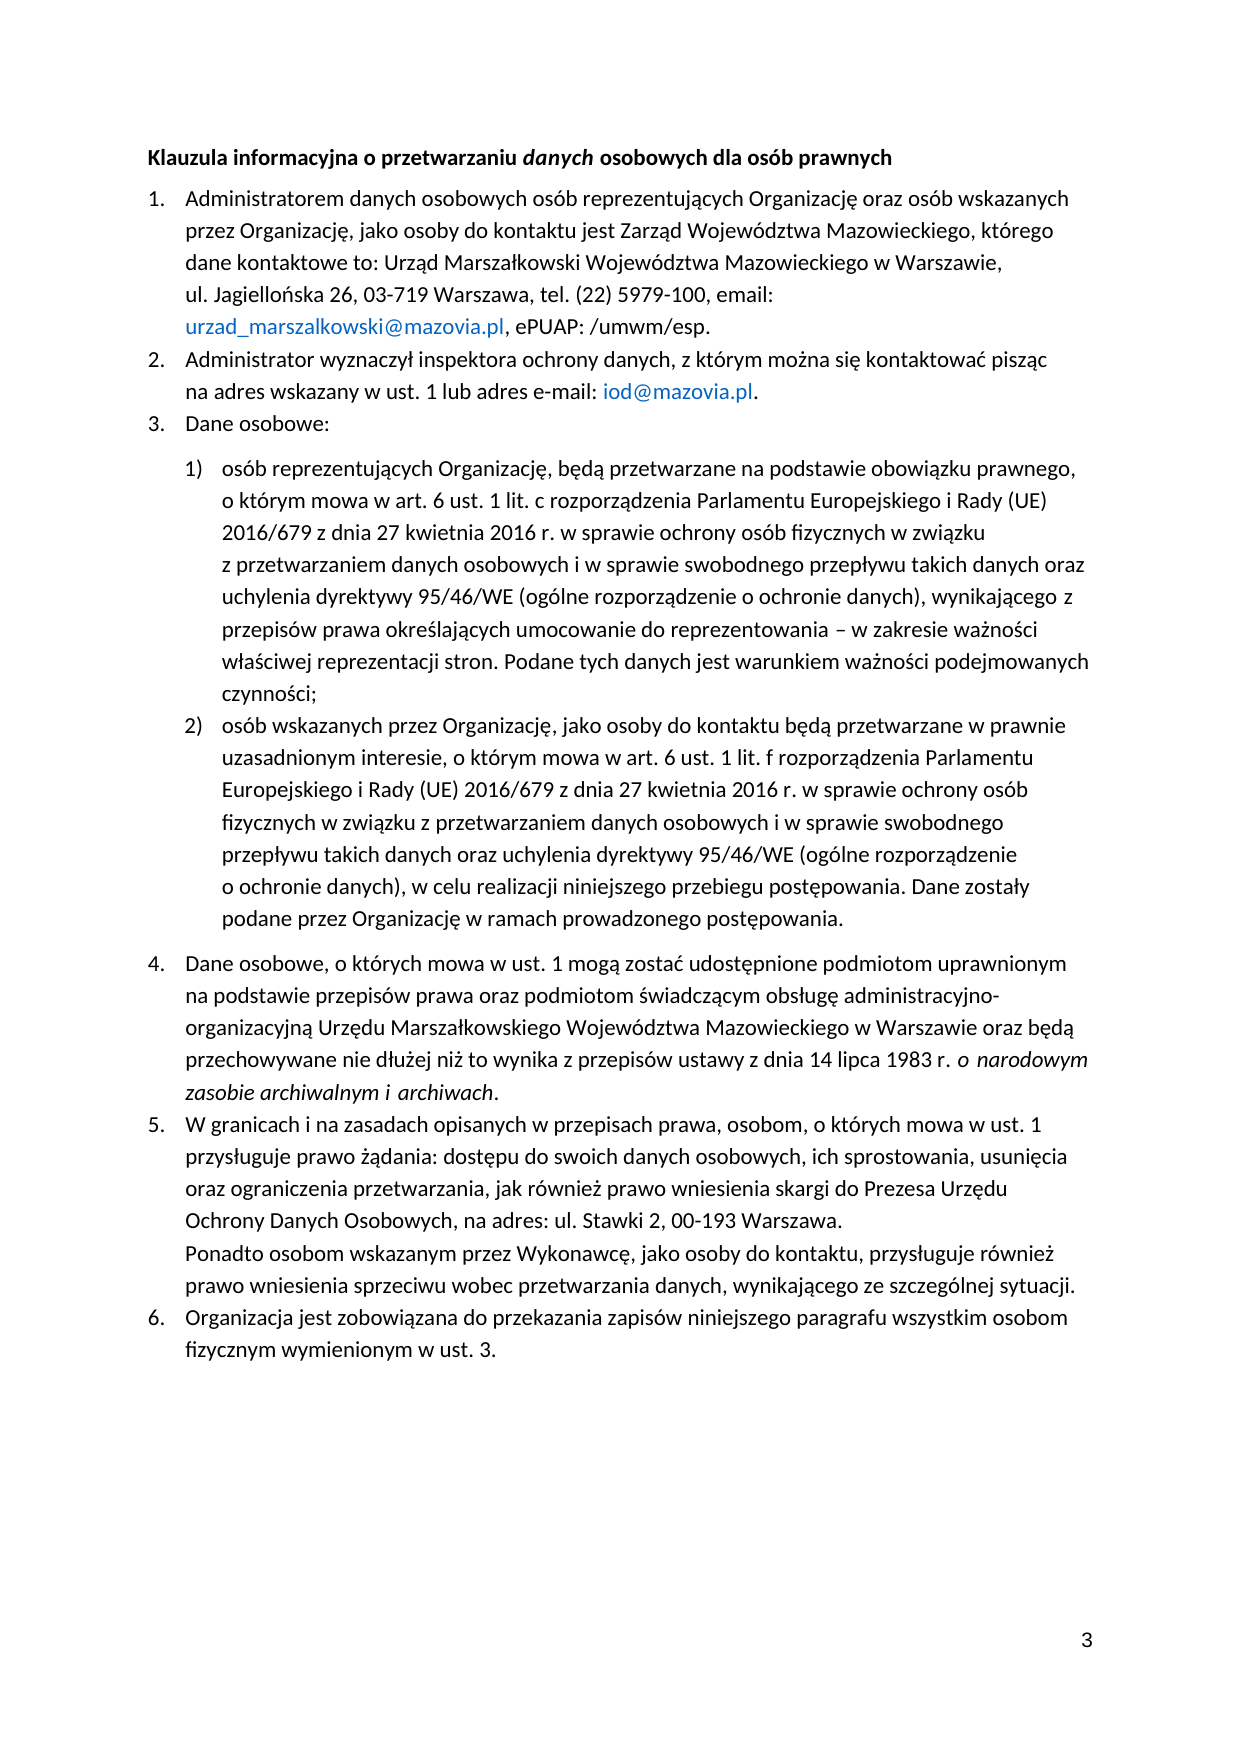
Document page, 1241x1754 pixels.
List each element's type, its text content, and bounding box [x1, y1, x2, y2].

list osób reprezentujących Organizację, będą przetwarzane na podstawie obowiązku prawnego, o którym mowa w art. 6 ust. 1 lit. c rozporządzenia Parlamentu Europejskiego i Rady (UE) 2016/679 z dnia 27 kwietnia 2016 r. w sprawie ochrony osób fizycznych w związku z przetwarzaniem danych osobowych i w sprawie swobodnego przepływu takich danych oraz uchylenia dyrektywy 95/46/WE (ogólne rozporządzenie o ochronie danych), wynikającego z przepisów prawa określających umocowanie do reprezentowania – w zakresie ważności właściwej reprezentacji stron. Podane tych danych jest warunkiem ważności podejmowanych czynności; [184, 454, 1092, 707]
list Ponadto osobom wskazanym przez Wykonawcę, jako osoby do kontaktu, przysługuje również prawo wniesienia sprzeciwu wobec przetwarzania danych, wynikającego ze szczególnej sytuacji. [185, 1239, 1092, 1299]
list Administrator wyznaczył inspektora ochrony danych, z którym można się kontaktować pisząc na adres wskazany w ust. 1 lub adres e-mail: iod@mazovia.pl. [148, 345, 1092, 405]
list Dane osobowe: [148, 409, 1092, 437]
subtitle Klauzula informacyjna o przetwarzaniu danych osobowych dla osób prawnych [148, 143, 1092, 171]
list Dane osobowe, o których mowa w ust. 1 mogą zostać udostępnione podmiotom uprawnionym na podstawie przepisów prawa oraz podmiotom świadczącym obsługę administracyjno-organizacyjną Urzędu Marszałkowskiego Województwa Mazowieckiego w Warszawie oraz będą przechowywane nie dłużej niż to wynika z przepisów ustawy z dnia 14 lipca 1983 r. o narodowym zasobie archiwalnym i archiwach. [148, 949, 1092, 1106]
list Organizacja jest zobowiązana do przekazania zapisów niniejszego paragrafu wszystkim osobom fizycznym wymienionym w ust. 3. [148, 1303, 1092, 1363]
list W granicach i na zasadach opisanych w przepisach prawa, osobom, o których mowa w ust. 1 przysługuje prawo żądania: dostępu do swoich danych osobowych, ich sprostowania, usunięcia oraz ograniczenia przetwarzania, jak również prawo wniesienia skargi do Prezesa Urzędu Ochrony Danych Osobowych, na adres: ul. Stawki 2, 00-193 Warszawa. [148, 1110, 1092, 1234]
list Administratorem danych osobowych osób reprezentujących Organizację oraz osób wskazanych przez Organizację, jako osoby do kontaktu jest Zarząd Województwa Mazowieckiego, którego dane kontaktowe to: Urząd Marszałkowski Województwa Mazowieckiego w Warszawie, ul. Jagiellońska 26, 03-719 Warszawa, tel. (22) 5979-100, email: urzad_marszalkowski@mazovia.pl, ePUAP: /umwm/esp. [148, 184, 1092, 341]
list osób wskazanych przez Organizację, jako osoby do kontaktu będą przetwarzane w prawnie uzasadnionym interesie, o którym mowa w art. 6 ust. 1 lit. f rozporządzenia Parlamentu Europejskiego i Rady (UE) 2016/679 z dnia 27 kwietnia 2016 r. w sprawie ochrony osób fizycznych w związku z przetwarzaniem danych osobowych i w sprawie swobodnego przepływu takich danych oraz uchylenia dyrektywy 95/46/WE (ogólne rozporządzenie o ochronie danych), w celu realizacji niniejszego przebiegu postępowania. Dane zostały podane przez Organizację w ramach prowadzonego postępowania. [184, 711, 1092, 932]
